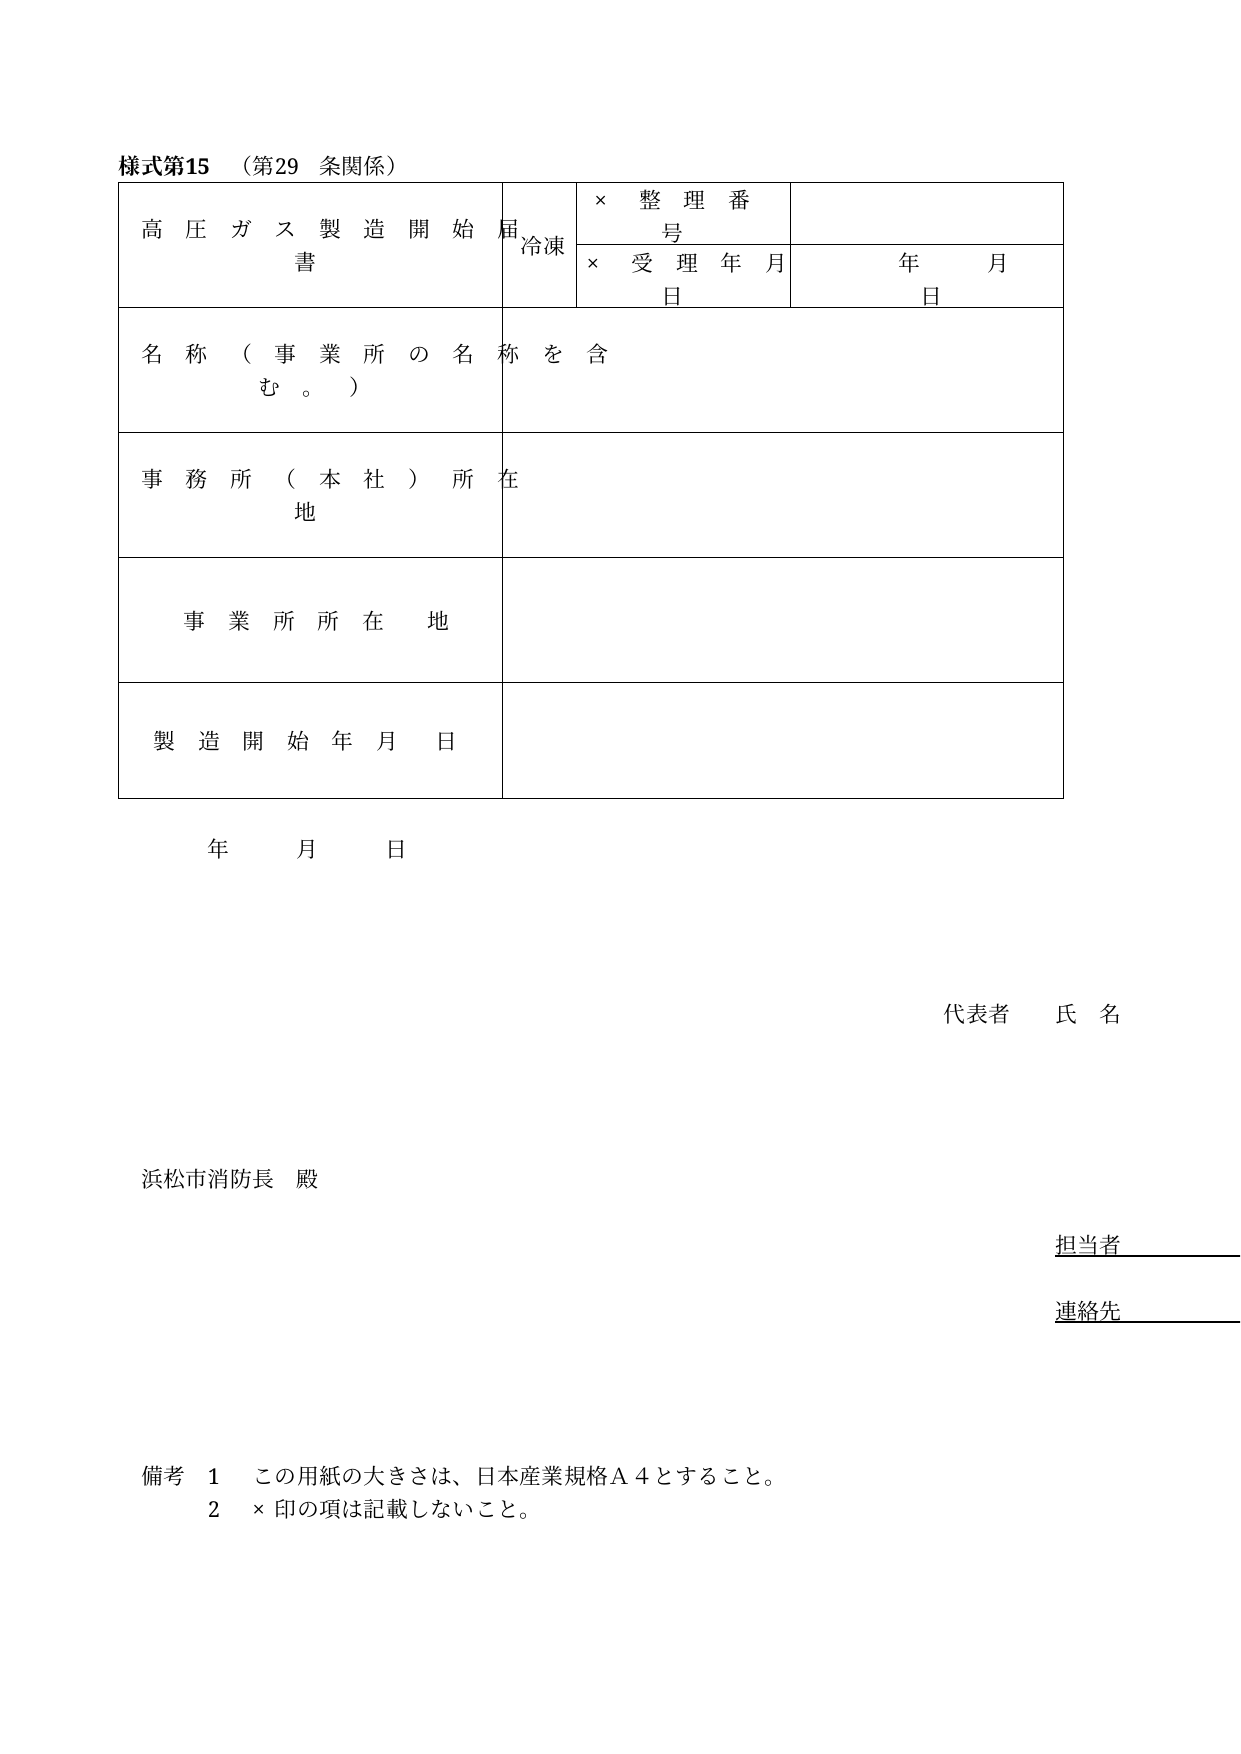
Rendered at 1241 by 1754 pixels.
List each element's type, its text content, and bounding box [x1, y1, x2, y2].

table_cell 名称（事業所の名称を含む。） [119, 308, 502, 432]
table_header [791, 183, 1063, 244]
table_cell [503, 308, 1063, 432]
text 浜松市消防長 殿 [118, 1162, 1122, 1195]
table_header × 整理番号 [577, 183, 790, 244]
table_cell 製造開始年月日 [119, 683, 502, 797]
table_header 冷凍 [503, 183, 576, 307]
table_cell 事務所（本社）所在地 [119, 433, 502, 557]
table_header 高圧ガス製造開始届書 [119, 183, 502, 307]
table_cell 年 月 日 [791, 245, 1063, 307]
text 年 月 日 [118, 831, 1122, 864]
table_cell [503, 558, 1063, 682]
table_cell [503, 683, 1063, 797]
table_cell × 受理年月日 [577, 245, 790, 307]
text 代表者 氏 名 [118, 997, 1122, 1029]
text 様式第15（第29条関係） [118, 149, 1122, 182]
text 備考 1 この用紙の大きさは、日本産業規格Ａ４とすること。 [118, 1459, 1122, 1492]
table_cell [503, 433, 1063, 557]
text 連絡先 [118, 1294, 1122, 1327]
table_cell 事業所所在地 [119, 558, 502, 682]
text 担当者 [118, 1228, 1122, 1261]
text 2 ×印の項は記載しないこと。 [118, 1492, 1122, 1525]
